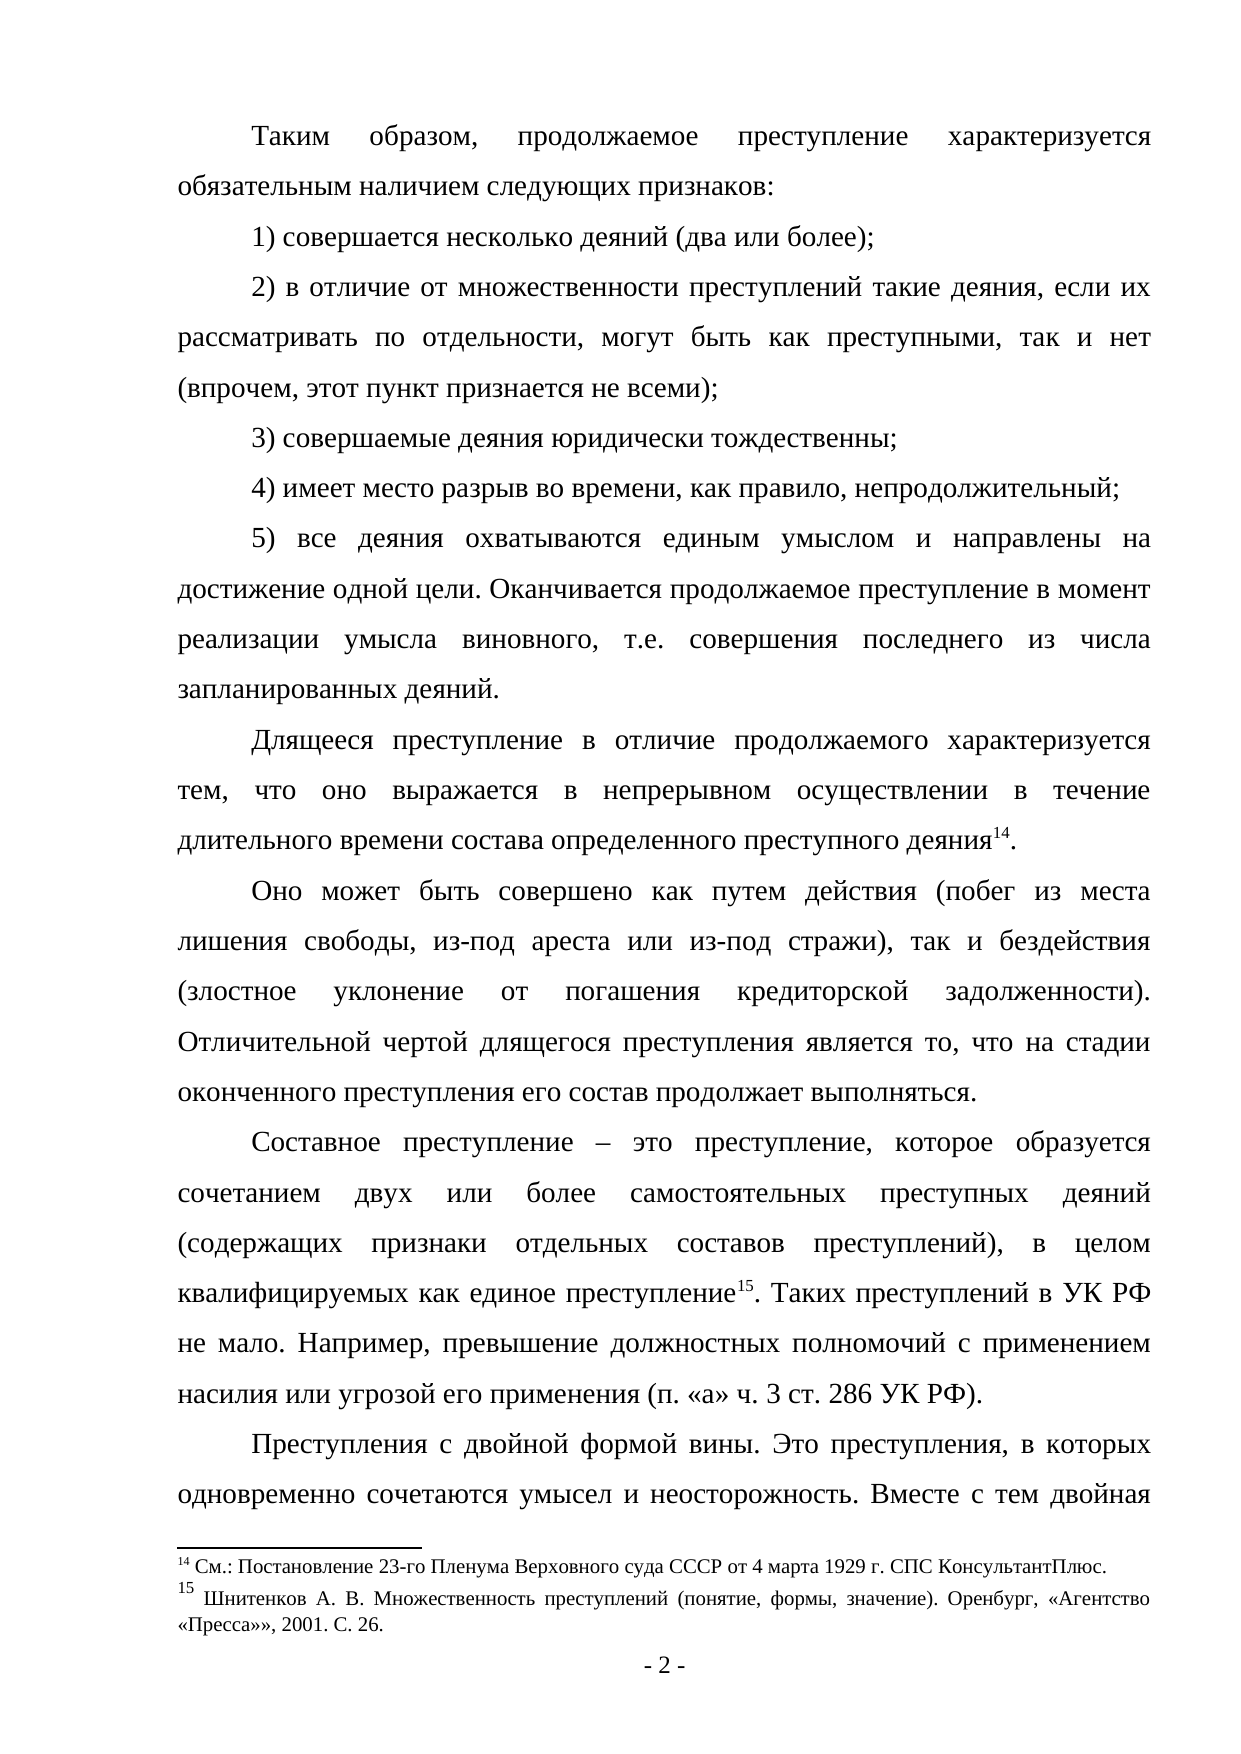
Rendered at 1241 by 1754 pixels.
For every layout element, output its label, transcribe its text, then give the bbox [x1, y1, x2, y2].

text 5) все деяния охватываются единым умыслом и направлены на достижение одной цели. Оканчивается продолжаемое преступление в момент реализации умысла виновного, т.е. совершения последнего из числа запланированных деяний. [177, 521, 1152, 705]
text Оно может быть совершено как путем действия (побег из места лишения свободы, из-под ареста или из-под стражи), так и бездействия (злостное уклонение от погашения кредиторской задолженности). Отличительной чертой длящегося преступления является то, что на стадии оконченного преступления его состав продолжает выполняться. [177, 873, 1152, 1108]
text Составное преступление – это преступление, которое образуется сочетанием двух или более самостоятельных преступных деяний (содержащих признаки отдельных составов преступлений), в целом квалифицируемых как единое преступление. Таких преступлений в УК РФ не мало. Например, превышение должностных полномочий с применением насилия или угрозой его применения (п. «а» ч. 3 ст. 286 УК РФ). [177, 1124, 1152, 1409]
text 1) совершается несколько деяний (два или более); [177, 219, 1152, 252]
text Таким образом, продолжаемое преступление характеризуется обязательным наличием следующих признаков: [177, 118, 1152, 202]
text Длящееся преступление в отличие продолжаемого характеризуется тем, что оно выражается в непрерывном осуществлении в течение длительного времени состава определенного преступного деяния. [177, 722, 1152, 856]
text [177, 1426, 1152, 1510]
text 3) совершаемые деяния юридически тождественны; [177, 420, 1152, 453]
text 4) имеет место разрыв во времени, как правило, непродолжительный; [177, 470, 1152, 504]
text 2) в отличие от множественности преступлений такие деяния, если их рассматривать по отдельности, могут быть как преступными, так и нет (впрочем, этот пункт признается не всеми); [177, 269, 1152, 403]
